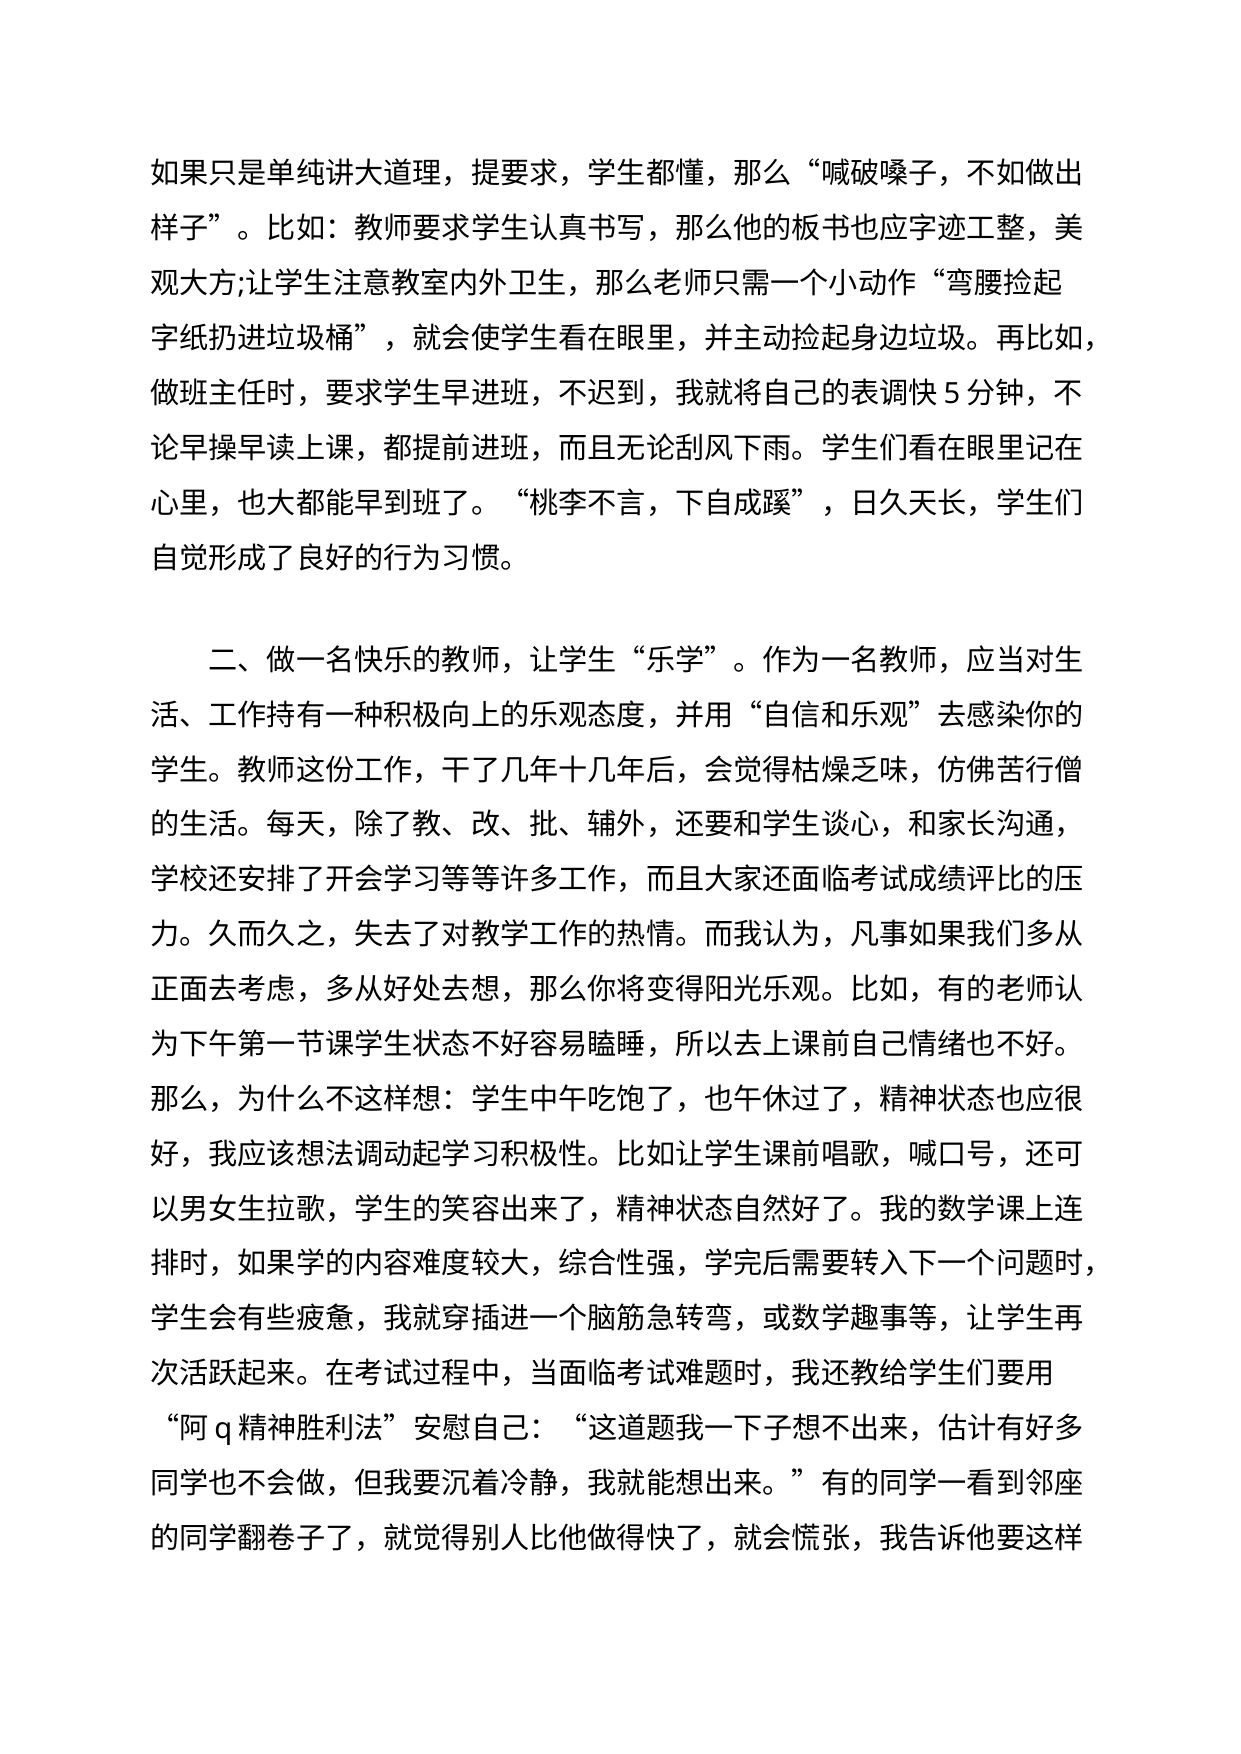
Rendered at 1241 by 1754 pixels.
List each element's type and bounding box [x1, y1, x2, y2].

text [150, 150, 1090, 577]
text [150, 636, 1090, 1557]
